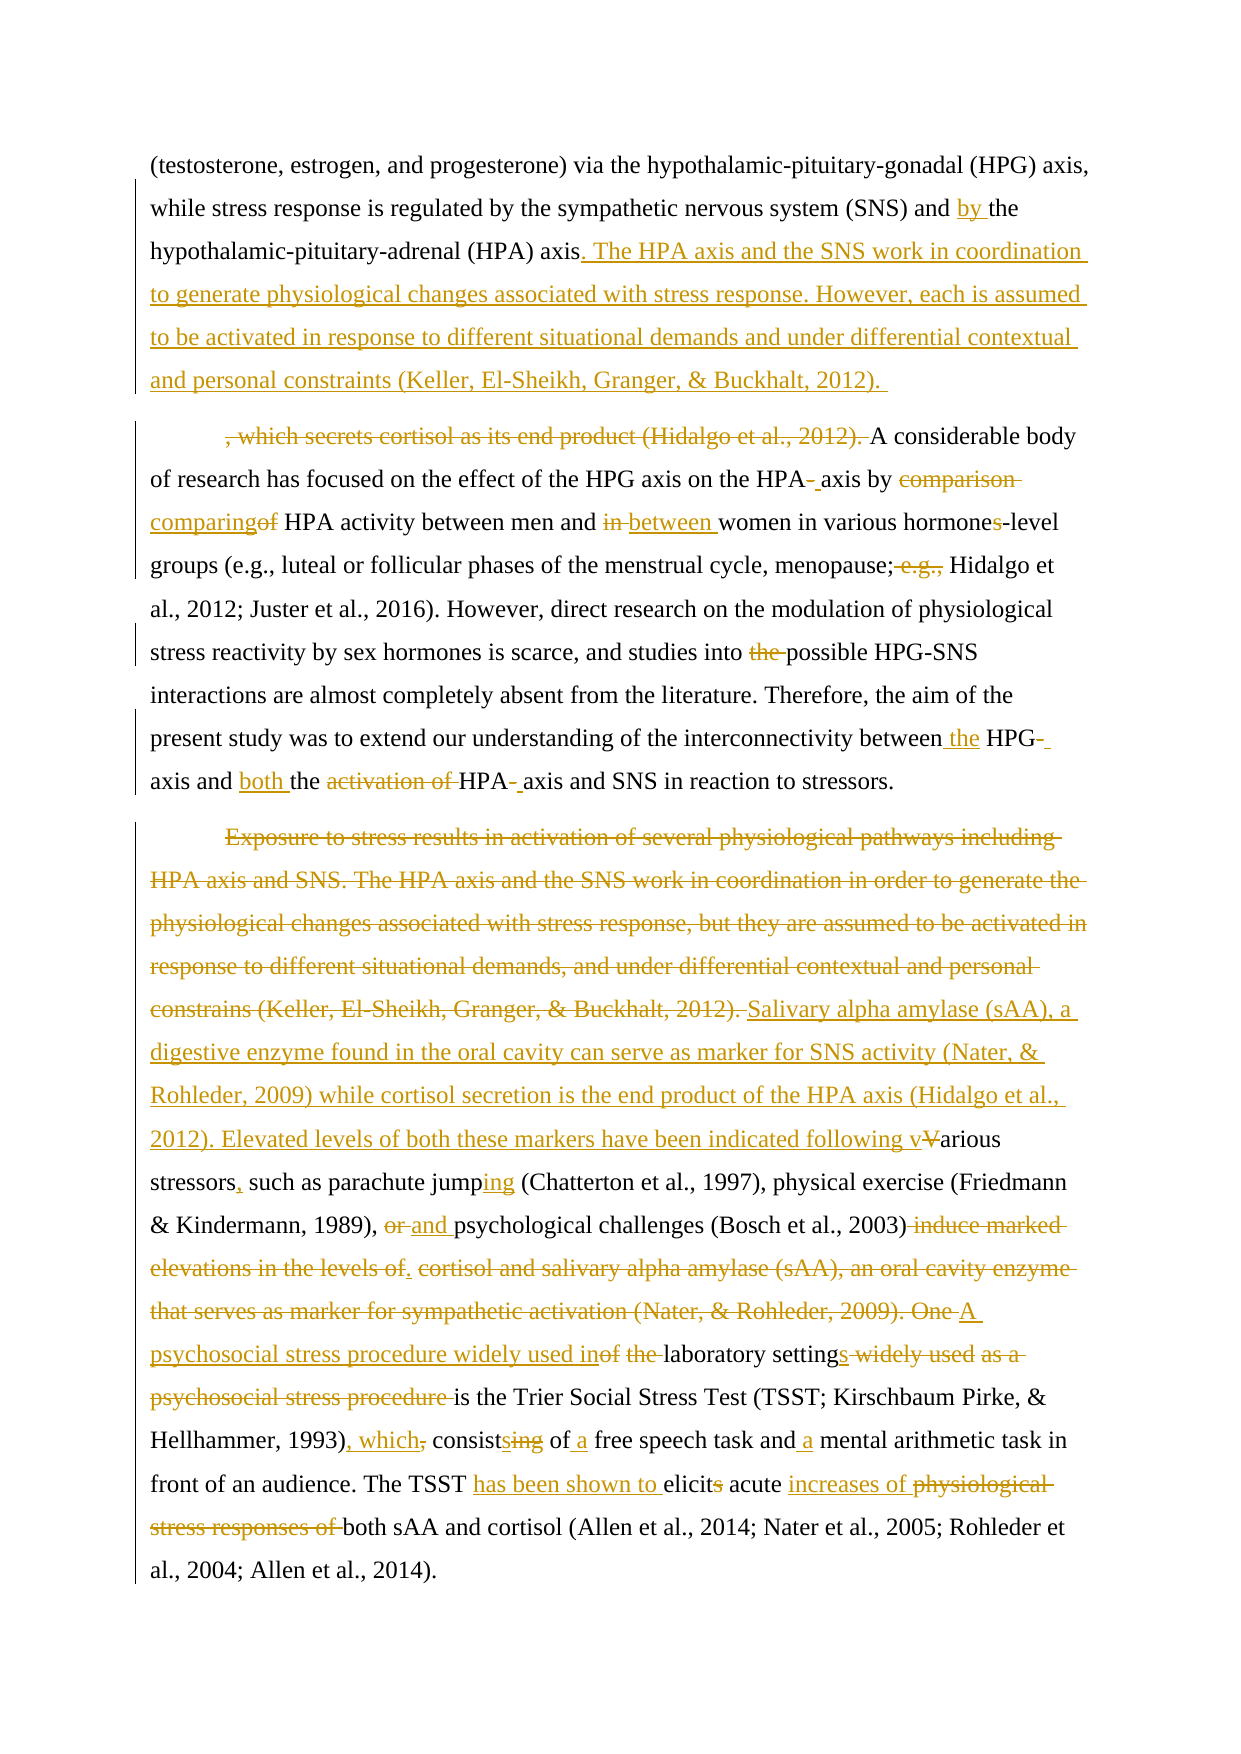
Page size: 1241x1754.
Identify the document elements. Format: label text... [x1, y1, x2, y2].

text A considerable body of research has focused on the effect of the HPG axis on the HPAaxis by HPA activity between men and women in various hormone-level groups (e.g., luteal or follicular phases of the menstrual cycle, menopause; Hidalgo et al., 2012; Juster et al., 2016). However, direct research on the modulation of physiological stress reactivity by sex hormones is scarce, and studies into possible HPG-SNS interactions are almost completely absent from the literature. Therefore, the aim of the present study was to extend our understanding of the interconnectivity between HPGaxis and the HPAaxis and SNS in reaction to stressors. [150, 421, 1090, 795]
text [150, 150, 1090, 394]
text arious stressors such as parachute jump (Chatterton et al., 1997), physical exercise (Friedmann & Kindermann, 1989), psychological challenges (Bosch et al., 2003) laboratory setting is the Trier Social Stress Test (TSST; Kirschbaum Pirke, & Hellhammer, 1993) consist of free speech task and mental arithmetic task in front of an audience. The TSST elicit acute both sAA and cortisol (Allen et al., 2014; Nater et al., 2005; Rohleder et al., 2004; Allen et al., 2014). [150, 822, 1090, 1584]
